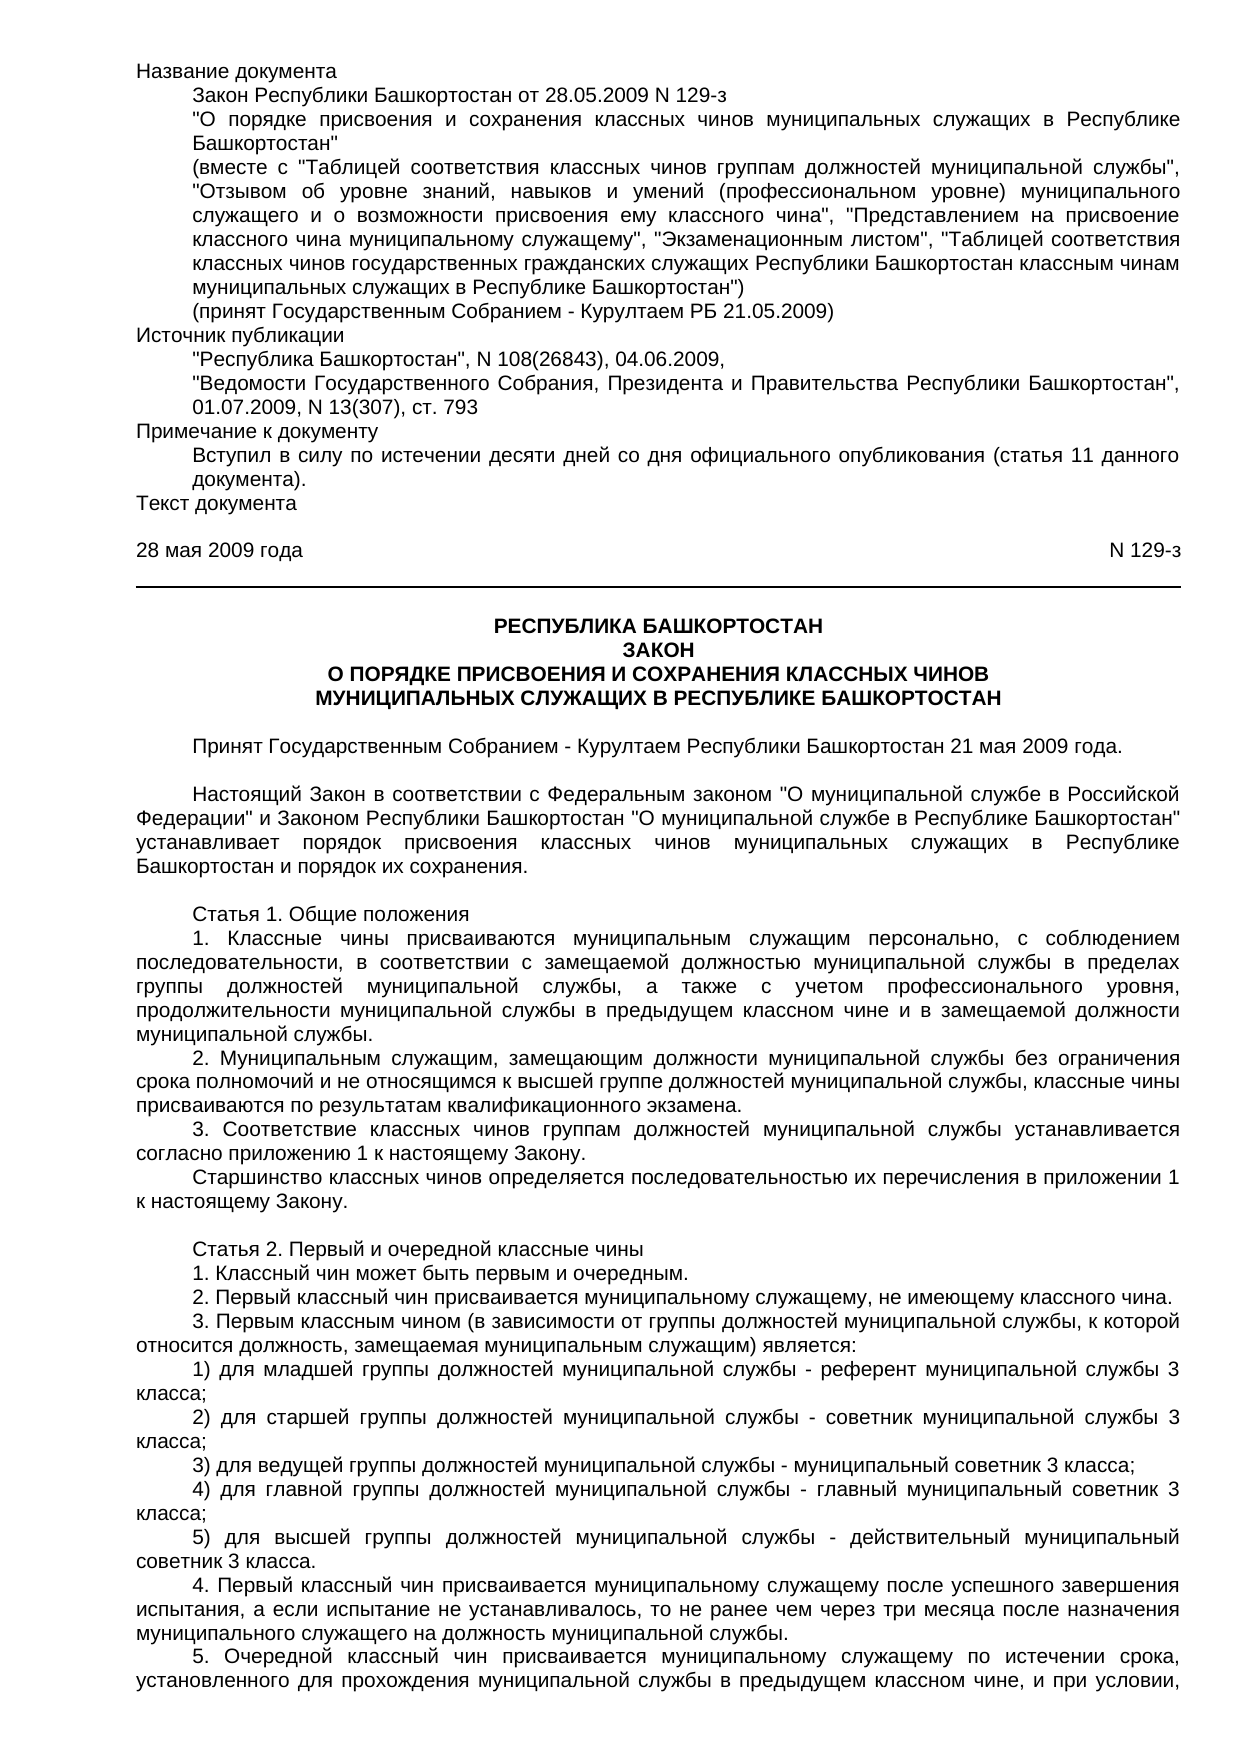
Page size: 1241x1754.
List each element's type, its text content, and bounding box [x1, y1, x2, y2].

text "Республика Башкортостан", N 108(26843), 04.06.2009, [192, 347, 1181, 371]
text Вступил в силу по истечении десяти дней со дня официального опубликования (статья 11 данного документа). [192, 442, 1181, 490]
text Закон Республики Башкортостан от 28.05.2009 N 129-з [192, 83, 1181, 107]
text Примечание к документу [136, 418, 1181, 442]
text 28 мая 2009 года N 129-з [136, 538, 1181, 586]
text 3. Соответствие классных чинов группам должностей муниципальной службы устанавливается согласно приложению 1 к настоящему Закону. [136, 1117, 1181, 1165]
text 2) для старшей группы должностей муниципальной службы - советник муниципальной службы 3 класса; [136, 1405, 1181, 1453]
text Название документа [136, 59, 1181, 83]
text Принят Государственным Собранием - Курултаем Республики Башкортостан 21 мая 2009 года. [136, 734, 1181, 758]
text "О порядке присвоения и сохранения классных чинов муниципальных служащих в Республике Башкортостан" [192, 107, 1181, 155]
text Статья 1. Общие положения [136, 902, 1181, 926]
text 3) для ведущей группы должностей муниципальной службы - муниципальный советник 3 класса; [136, 1453, 1181, 1477]
text Настоящий Закон в соответствии с Федеральным законом "О муниципальной службе в Российской Федерации" и Законом Республики Башкортостан "О муниципальной службе в Республике Башкортостан" устанавливает порядок присвоения классных чинов муниципальных служащих в Республике Башкортостан и порядок их сохранения. [136, 782, 1181, 878]
text (вместе с "Таблицей соответствия классных чинов группам должностей муниципальной службы", "Отзывом об уровне знаний, навыков и умений (профессиональном уровне) муниципального служащего и о возможности присвоения ему классного чина", "Представлением на присвоение классного чина муниципальному служащему", "Экзаменационным листом", "Таблицей соответствия классных чинов государственных гражданских служащих Республики Башкортостан классным чинам муниципальных служащих в Республике Башкортостан") [192, 155, 1181, 299]
text 4. Первый классный чин присваивается муниципальному служащему после успешного завершения испытания, а если испытание не устанавливалось, то не ранее чем через три месяца после назначения муниципального служащего на должность муниципальной службы. [136, 1572, 1181, 1644]
text 1) для младшей группы должностей муниципальной службы - референт муниципальной службы 3 класса; [136, 1357, 1181, 1405]
text 3. Первым классным чином (в зависимости от группы должностей муниципальной службы, к которой относится должность, замещаемая муниципальным служащим) является: [136, 1309, 1181, 1357]
text Текст документа [136, 490, 1181, 514]
title МУНИЦИПАЛЬНЫХ СЛУЖАЩИХ В РЕСПУБЛИКЕ БАШКОРТОСТАН [136, 686, 1181, 710]
title ЗАКОН [136, 638, 1181, 662]
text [136, 1644, 1181, 1692]
text Источник публикации [136, 323, 1181, 347]
text 2. Муниципальным служащим, замещающим должности муниципальной службы без ограничения срока полномочий и не относящимся к высшей группе должностей муниципальной службы, классные чины присваиваются по результатам квалификационного экзамена. [136, 1045, 1181, 1117]
text 1. Классный чин может быть первым и очередным. [136, 1261, 1181, 1285]
text "Ведомости Государственного Собрания, Президента и Правительства Республики Башкортостан", 01.07.2009, N 13(307), ст. 793 [192, 371, 1181, 418]
text 1. Классные чины присваиваются муниципальным служащим персонально, с соблюдением последовательности, в соответствии с замещаемой должностью муниципальной службы в пределах группы должностей муниципальной службы, а также с учетом профессионального уровня, продолжительности муниципальной службы в предыдущем классном чине и в замещаемой должности муниципальной службы. [136, 926, 1181, 1045]
text (принят Государственным Собранием - Курултаем РБ 21.05.2009) [192, 299, 1181, 323]
text 4) для главной группы должностей муниципальной службы - главный муниципальный советник 3 класса; [136, 1477, 1181, 1524]
text Старшинство классных чинов определяется последовательностью их перечисления в приложении 1 к настоящему Закону. [136, 1165, 1181, 1213]
text Статья 2. Первый и очередной классные чины [136, 1237, 1181, 1261]
text 2. Первый классный чин присваивается муниципальному служащему, не имеющему классного чина. [136, 1285, 1181, 1309]
title О ПОРЯДКЕ ПРИСВОЕНИЯ И СОХРАНЕНИЯ КЛАССНЫХ ЧИНОВ [136, 662, 1181, 686]
title РЕСПУБЛИКА БАШКОРТОСТАН [136, 614, 1181, 638]
text 5) для высшей группы должностей муниципальной службы - действительный муниципальный советник 3 класса. [136, 1524, 1181, 1572]
